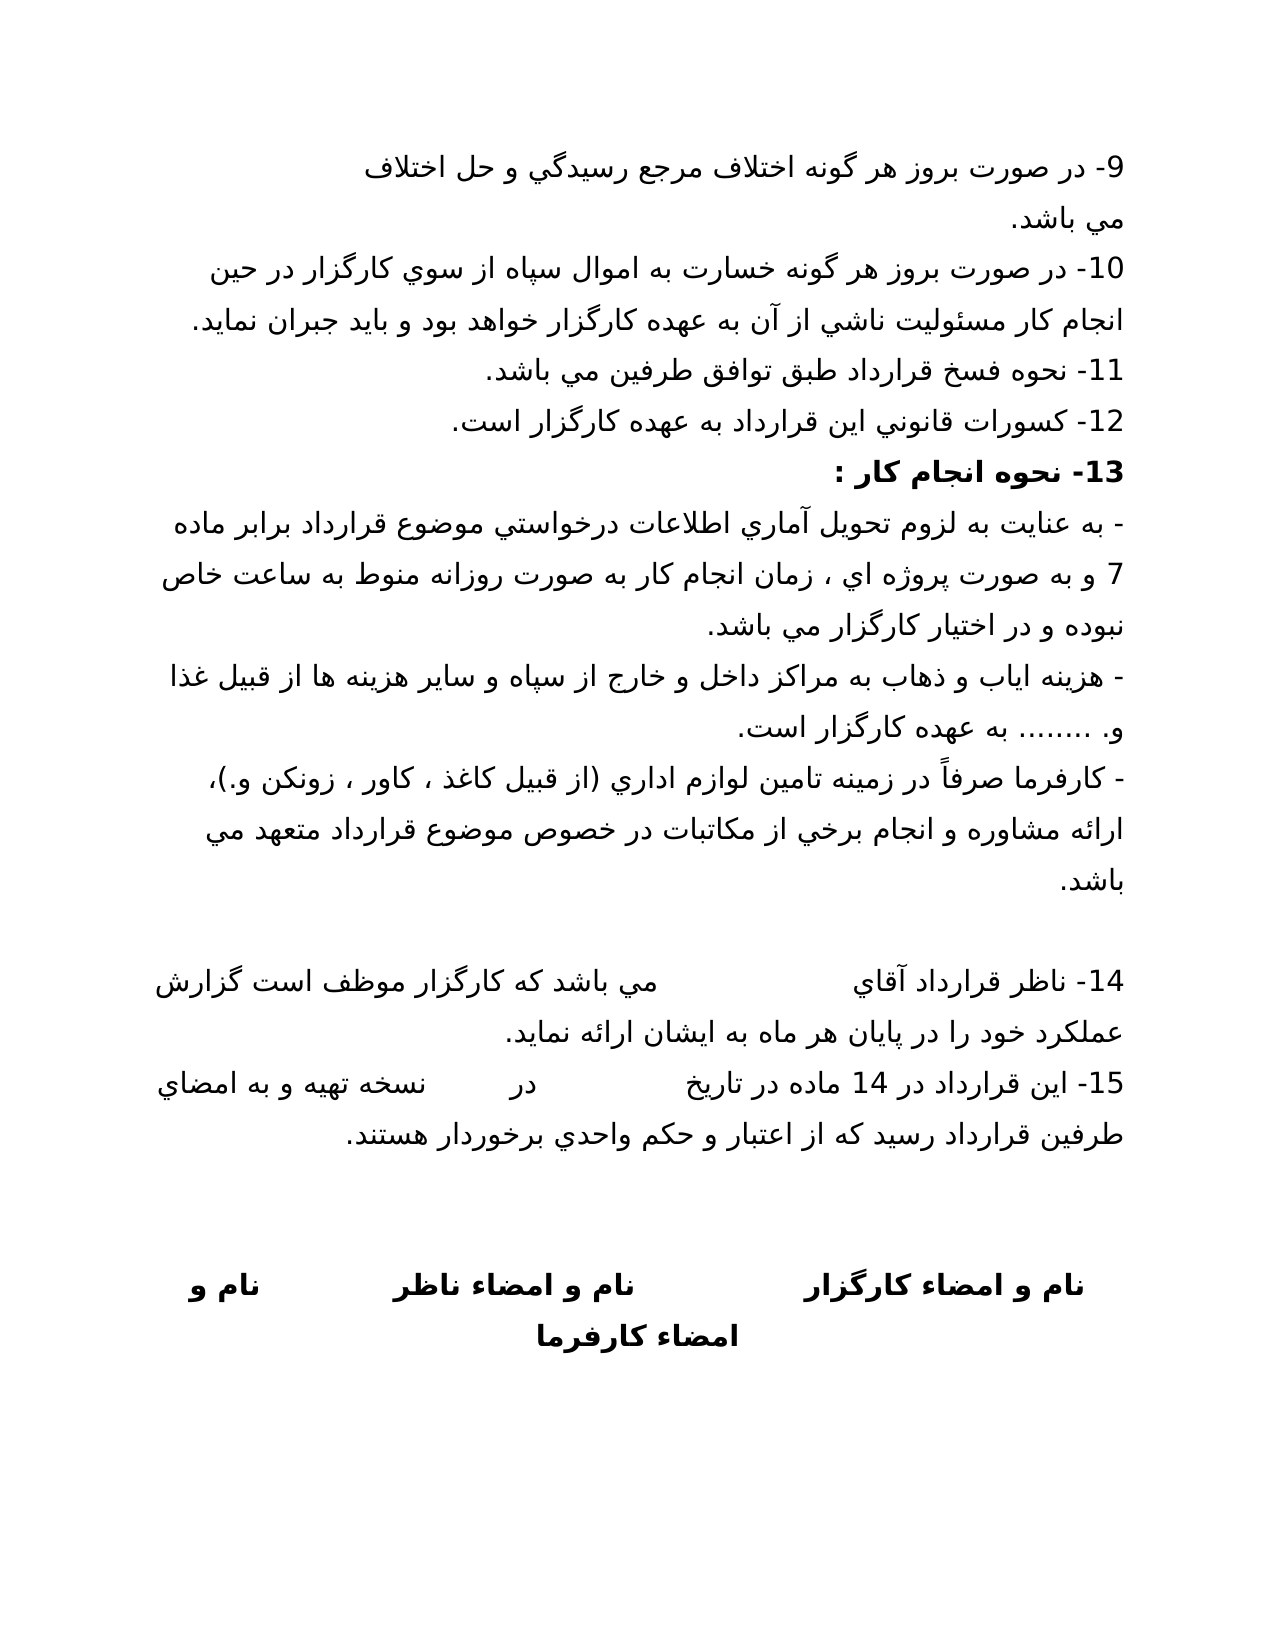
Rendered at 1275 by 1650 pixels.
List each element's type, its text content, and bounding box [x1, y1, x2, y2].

text 12- كسورات قانوني اين قرارداد به عهده كارگزار است. [150, 405, 1125, 439]
text 15- اين قرارداد در 14 ماده در تاريخ در نسخه تهيه و به امضاي طرفين قرارداد رسيد كه از اعتبار و حكم واحدي برخوردار هستند. [150, 1066, 1125, 1151]
text 14- ناظر قرارداد آقاي مي باشد كه كارگزار موظف است گزارش عملكرد خود را در پايان هر ماه به ايشان ارائه نمايد. [150, 964, 1125, 1049]
text 11- نحوه فسخ قرارداد طبق توافق طرفين مي باشد. [150, 354, 1125, 388]
text - كارفرما صرفاً در زمينه تامين لوازم اداري (از قبيل كاغذ ، كاور ، زونكن و.)، ارائه مشاوره و انجام برخي از مكاتبات در خصوص موضوع قرارداد متعهد مي باشد. [150, 761, 1125, 897]
text - هزينه اياب و ذهاب به مراكز داخل و خارج از سپاه و ساير هزينه ها از قبيل غذا و. ........ به عهده كارگزار است. [150, 659, 1125, 744]
text نام و امضاء كارگزار نام و امضاء ناظر نام و امضاء كارفرما [150, 1269, 1125, 1354]
text 9- در صورت بروز هر گونه اختلاف مرجع رسيدگي و حل اختلاف مي باشد. [150, 150, 1125, 235]
text 10- در صورت بروز هر گونه خسارت به اموال سپاه از سوي كارگزار در حين انجام كار مسئوليت ناشي از آن به عهده كارگزار خواهد بود و بايد جبران نمايد. [150, 252, 1125, 337]
text 13- نحوه انجام كار : [150, 456, 1125, 489]
text - به عنايت به لزوم تحويل آماري اطلاعات درخواستي موضوع قرارداد برابر ماده 7 و به صورت پروژه اي ، زمان انجام كار به صورت روزانه منوط به ساعت خاص نبوده و در اختيار كارگزار مي باشد. [150, 507, 1125, 642]
